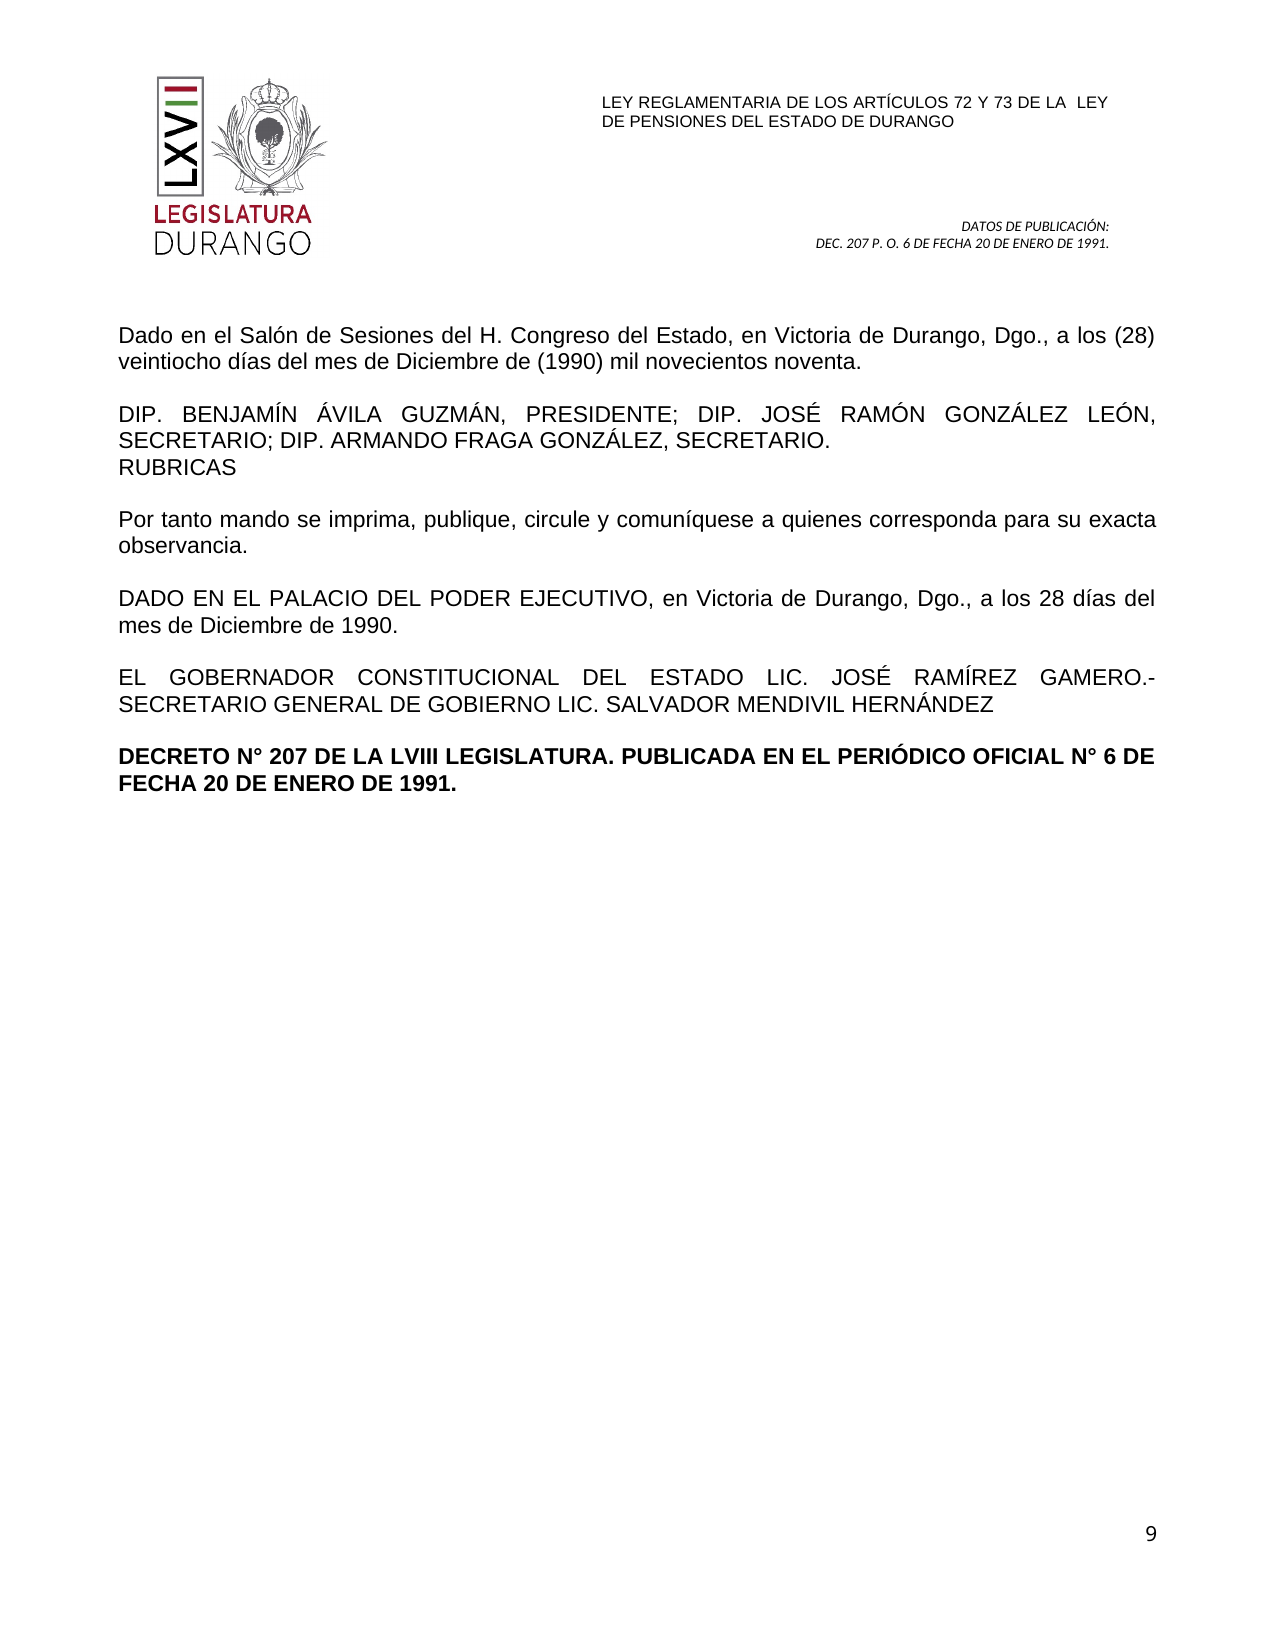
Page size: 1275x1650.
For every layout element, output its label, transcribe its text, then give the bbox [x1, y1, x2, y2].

text EL GOBERNADOR CONSTITUCIONAL DEL ESTADO LIC. JOSÉ RAMÍREZ GAMERO.- SECRETARIO GENERAL DE GOBIERNO LIC. SALVADOR MENDIVIL HERNÁNDEZ [118, 664, 1157, 717]
text Por tanto mando se imprima, publique, circule y comuníquese a quienes corresponda para su exacta observancia. [118, 506, 1157, 559]
picture [152, 73, 330, 258]
text DIP. BENJAMÍN ÁVILA GUZMÁN, PRESIDENTE; DIP. JOSÉ RAMÓN GONZÁLEZ LEÓN, SECRETARIO; DIP. ARMANDO FRAGA GONZÁLEZ, SECRETARIO. [118, 401, 1157, 453]
subtitle DECRETO N° 207 DE LA LVIII LEGISLATURA. PUBLICADA EN EL PERIÓDICO OFICIAL N° 6 DE FECHA 20 DE ENERO DE 1991. [118, 743, 1157, 796]
text RUBRICAS [118, 453, 1157, 480]
text DADO EN EL PALACIO DEL PODER EJECUTIVO, en Victoria de Durango, Dgo., a los 28 días del mes de Diciembre de 1990. [118, 585, 1157, 638]
text Dado en el Salón de Sesiones del H. Congreso del Estado, en Victoria de Durango, Dgo., a los (28) veintiocho días del mes de Diciembre de (1990) mil novecientos noventa. [118, 322, 1157, 374]
